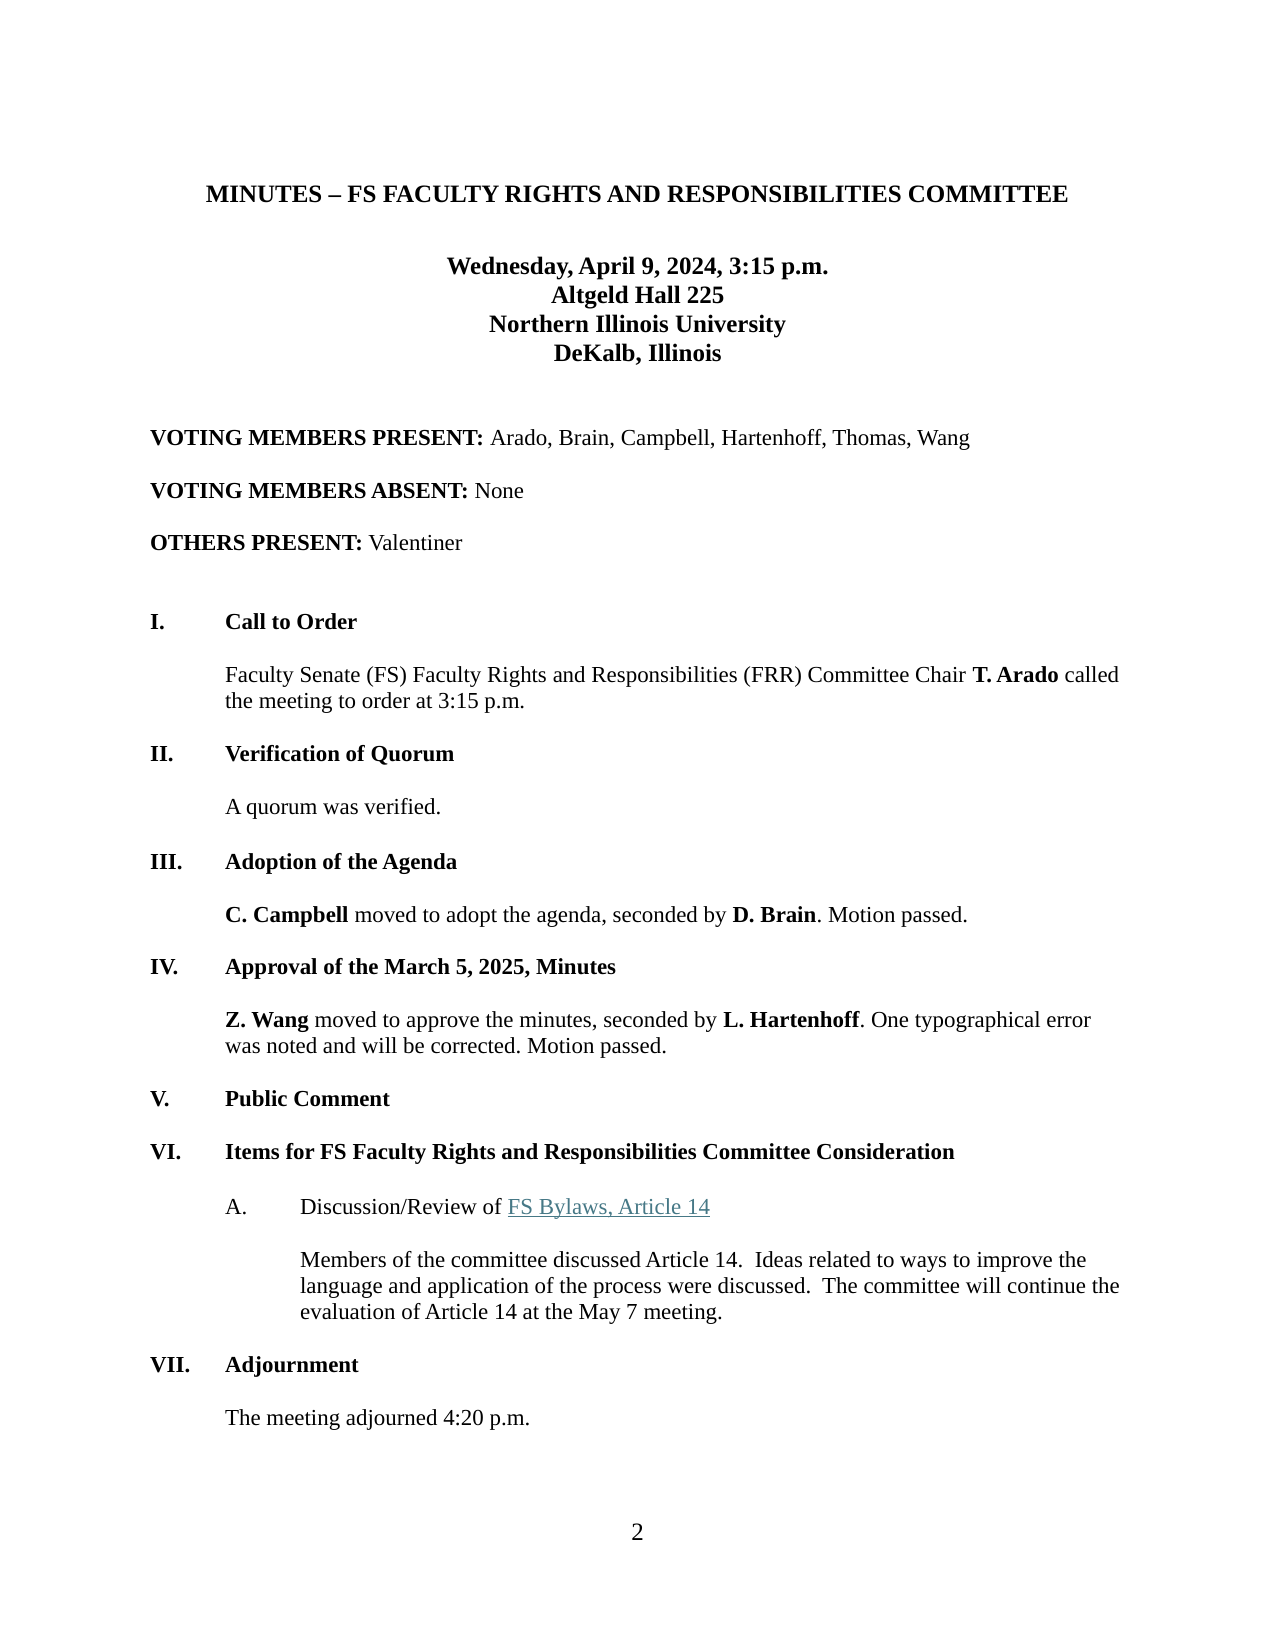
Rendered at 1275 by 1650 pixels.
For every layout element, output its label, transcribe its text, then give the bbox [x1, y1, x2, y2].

text OTHERS PRESENT: Valentiner [150, 529, 1125, 556]
text V. Public Comment [150, 1085, 1125, 1112]
text C. Campbell moved to adopt the agenda, seconded by D. Brain. Motion passed. [150, 901, 1125, 927]
text Faculty Senate (FS) Faculty Rights and Responsibilities (FRR) Committee Chair T. Arado called the meeting to order at 3:15 p.m. [225, 661, 1125, 714]
text VI. Items for FS Faculty Rights and Responsibilities Committee Consideration [150, 1138, 1125, 1193]
text II. Verification of Quorum [150, 740, 1125, 767]
text VOTING MEMBERS PRESENT: Arado, Brain, Campbell, Hartenhoff, Thomas, Wang [150, 424, 1125, 450]
text Altgeld Hall 225 [150, 280, 1125, 309]
text Northern Illinois University [150, 309, 1125, 338]
text IV. Approval of the March 5, 2025, Minutes [150, 953, 1125, 980]
text The meeting adjourned 4:20 p.m. [150, 1404, 1125, 1430]
text A. Discussion/Review of FS Bylaws, Article 14 [225, 1193, 1125, 1219]
text MINUTES – FS FACULTY RIGHTS AND RESPONSIBILITIES COMMITTEE [150, 179, 1125, 208]
text Z. Wang moved to approve the minutes, seconded by L. Hartenhoff. One typographical error was noted and will be corrected. Motion passed. [225, 1006, 1125, 1059]
text VOTING MEMBERS ABSENT: None [150, 477, 1125, 503]
text VII. Adjournment [150, 1351, 1125, 1377]
text Wednesday, April 9, 2024, 3:15 p.m. [150, 251, 1125, 280]
text A quorum was verified. [150, 793, 1125, 819]
text III. Adoption of the Agenda [150, 848, 1125, 874]
text Members of the committee discussed Article 14. Ideas related to ways to improve the language and application of the process were discussed. The committee will continue the evaluation of Article 14 at the May 7 meeting. [300, 1246, 1125, 1325]
text I. Call to Order [150, 608, 1125, 635]
text DeKalb, Illinois [150, 338, 1125, 366]
